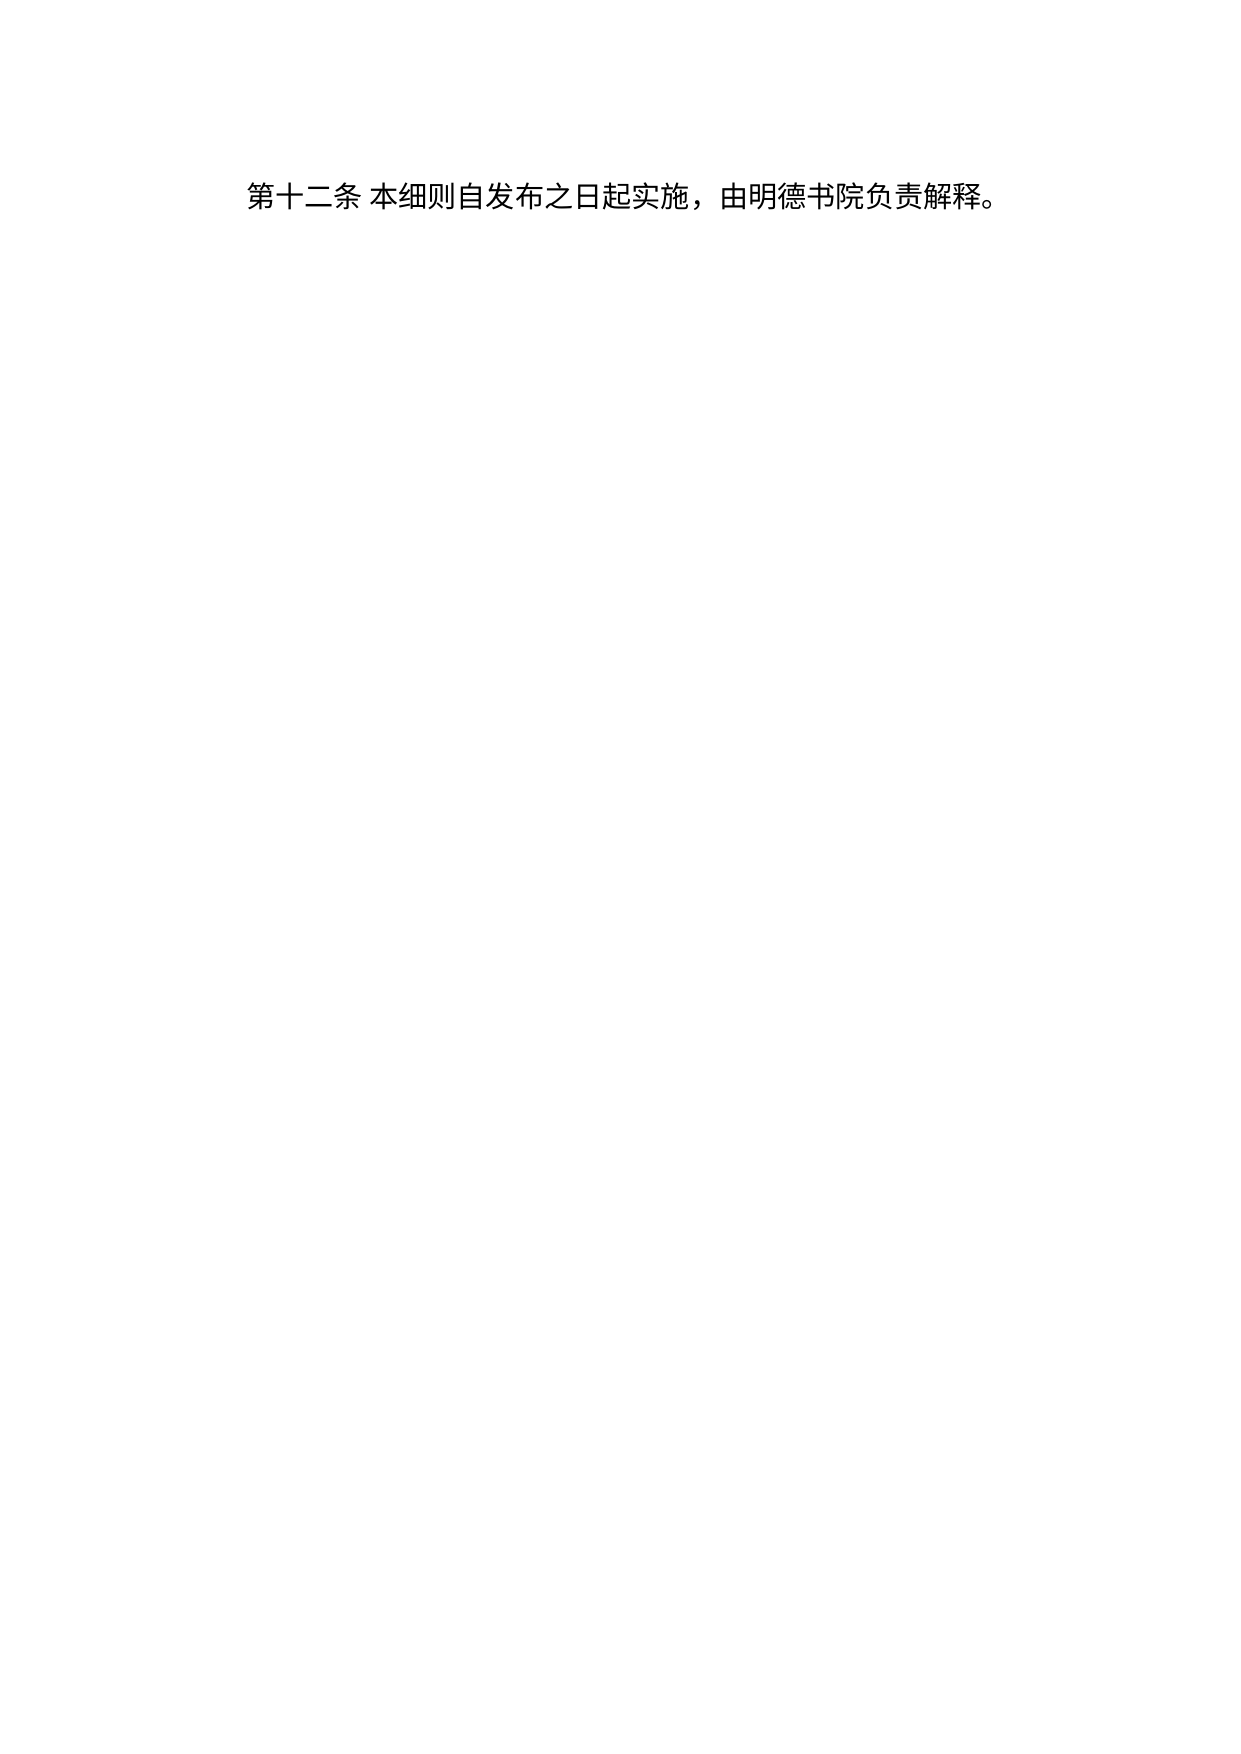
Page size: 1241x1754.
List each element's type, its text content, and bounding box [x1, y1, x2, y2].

text 第十二条 本细则自发布之日起实施，由明德书院负责解释。 [187, 162, 1053, 227]
